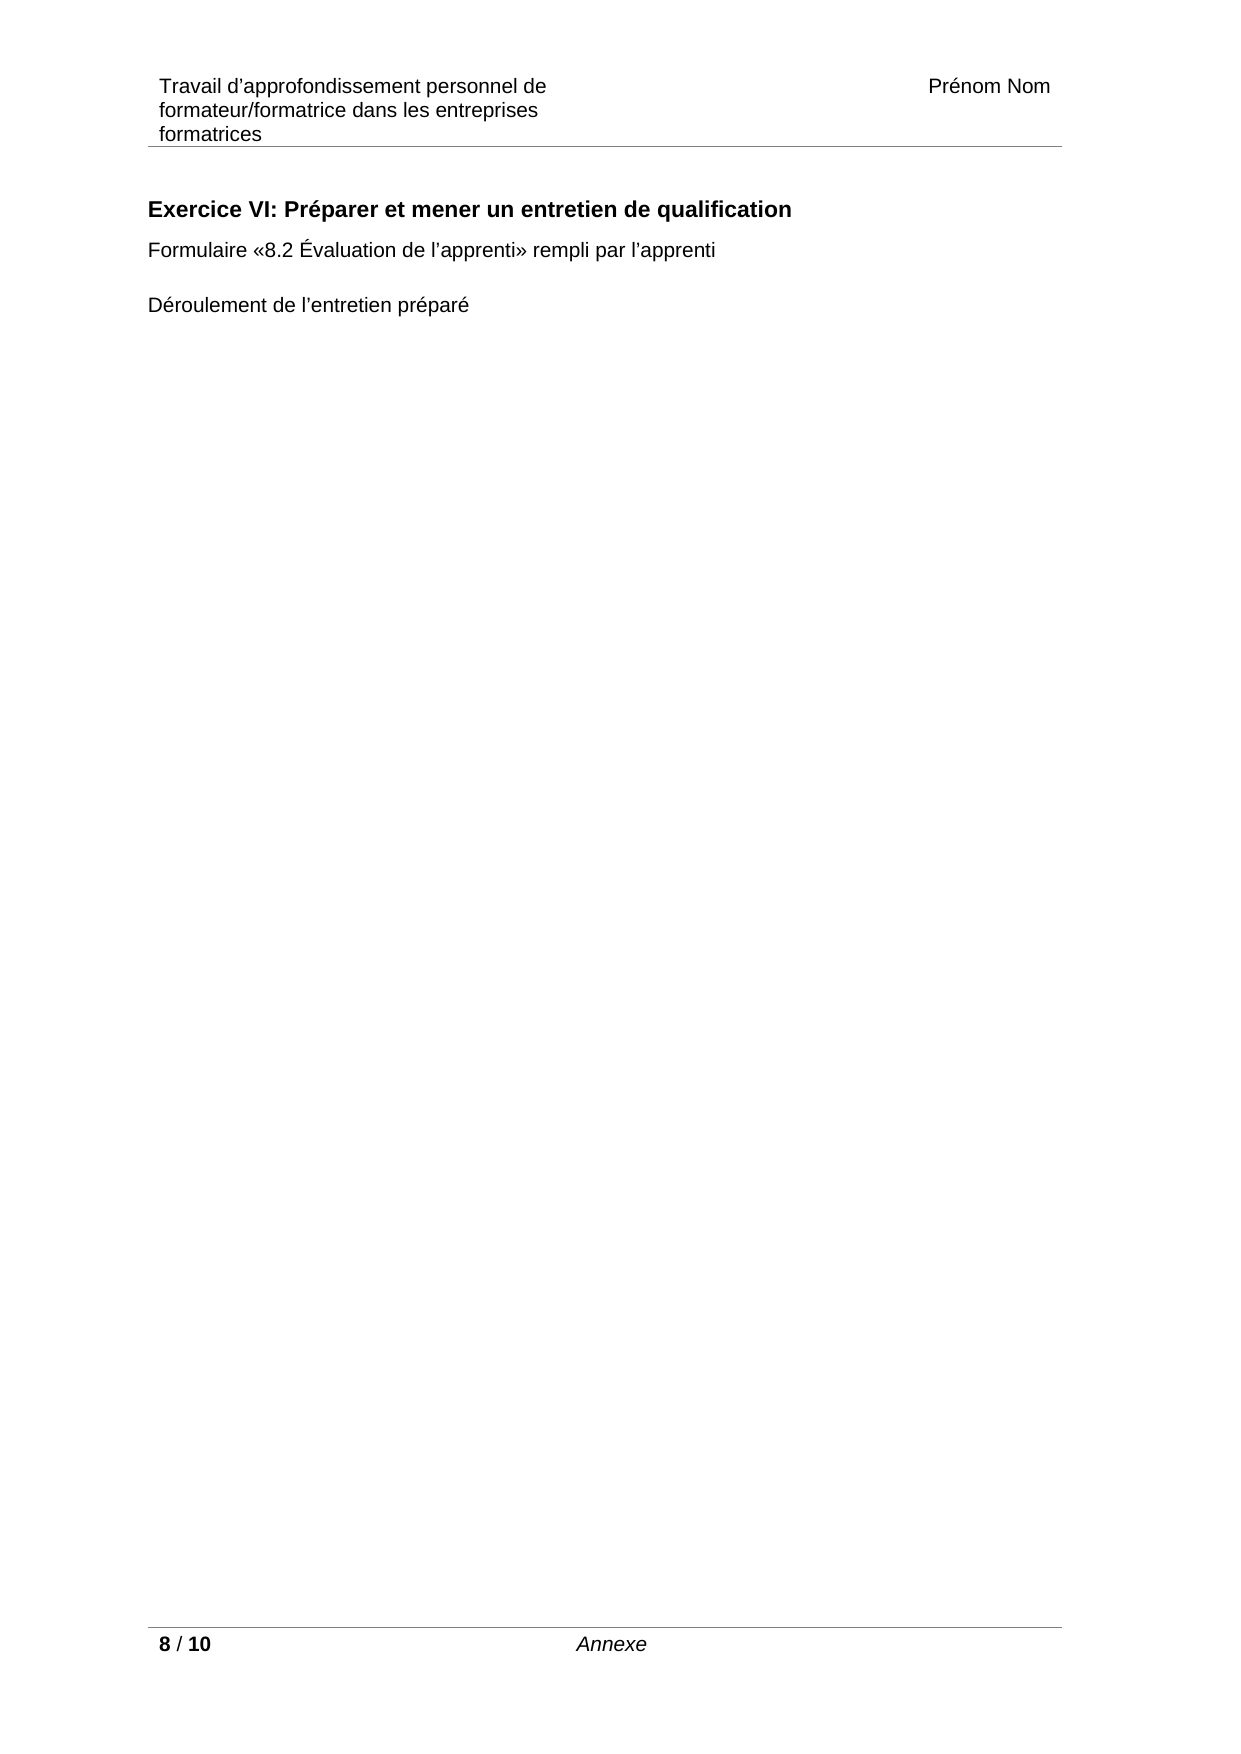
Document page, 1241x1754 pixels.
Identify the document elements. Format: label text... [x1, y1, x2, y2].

text Formulaire «8.2 Évaluation de l’apprenti» rempli par l’apprenti [148, 238, 1063, 262]
text Déroulement de l’entretien préparé [148, 293, 1063, 317]
subtitle Exercice VI: Préparer et mener un entretien de qualification [148, 196, 1063, 222]
